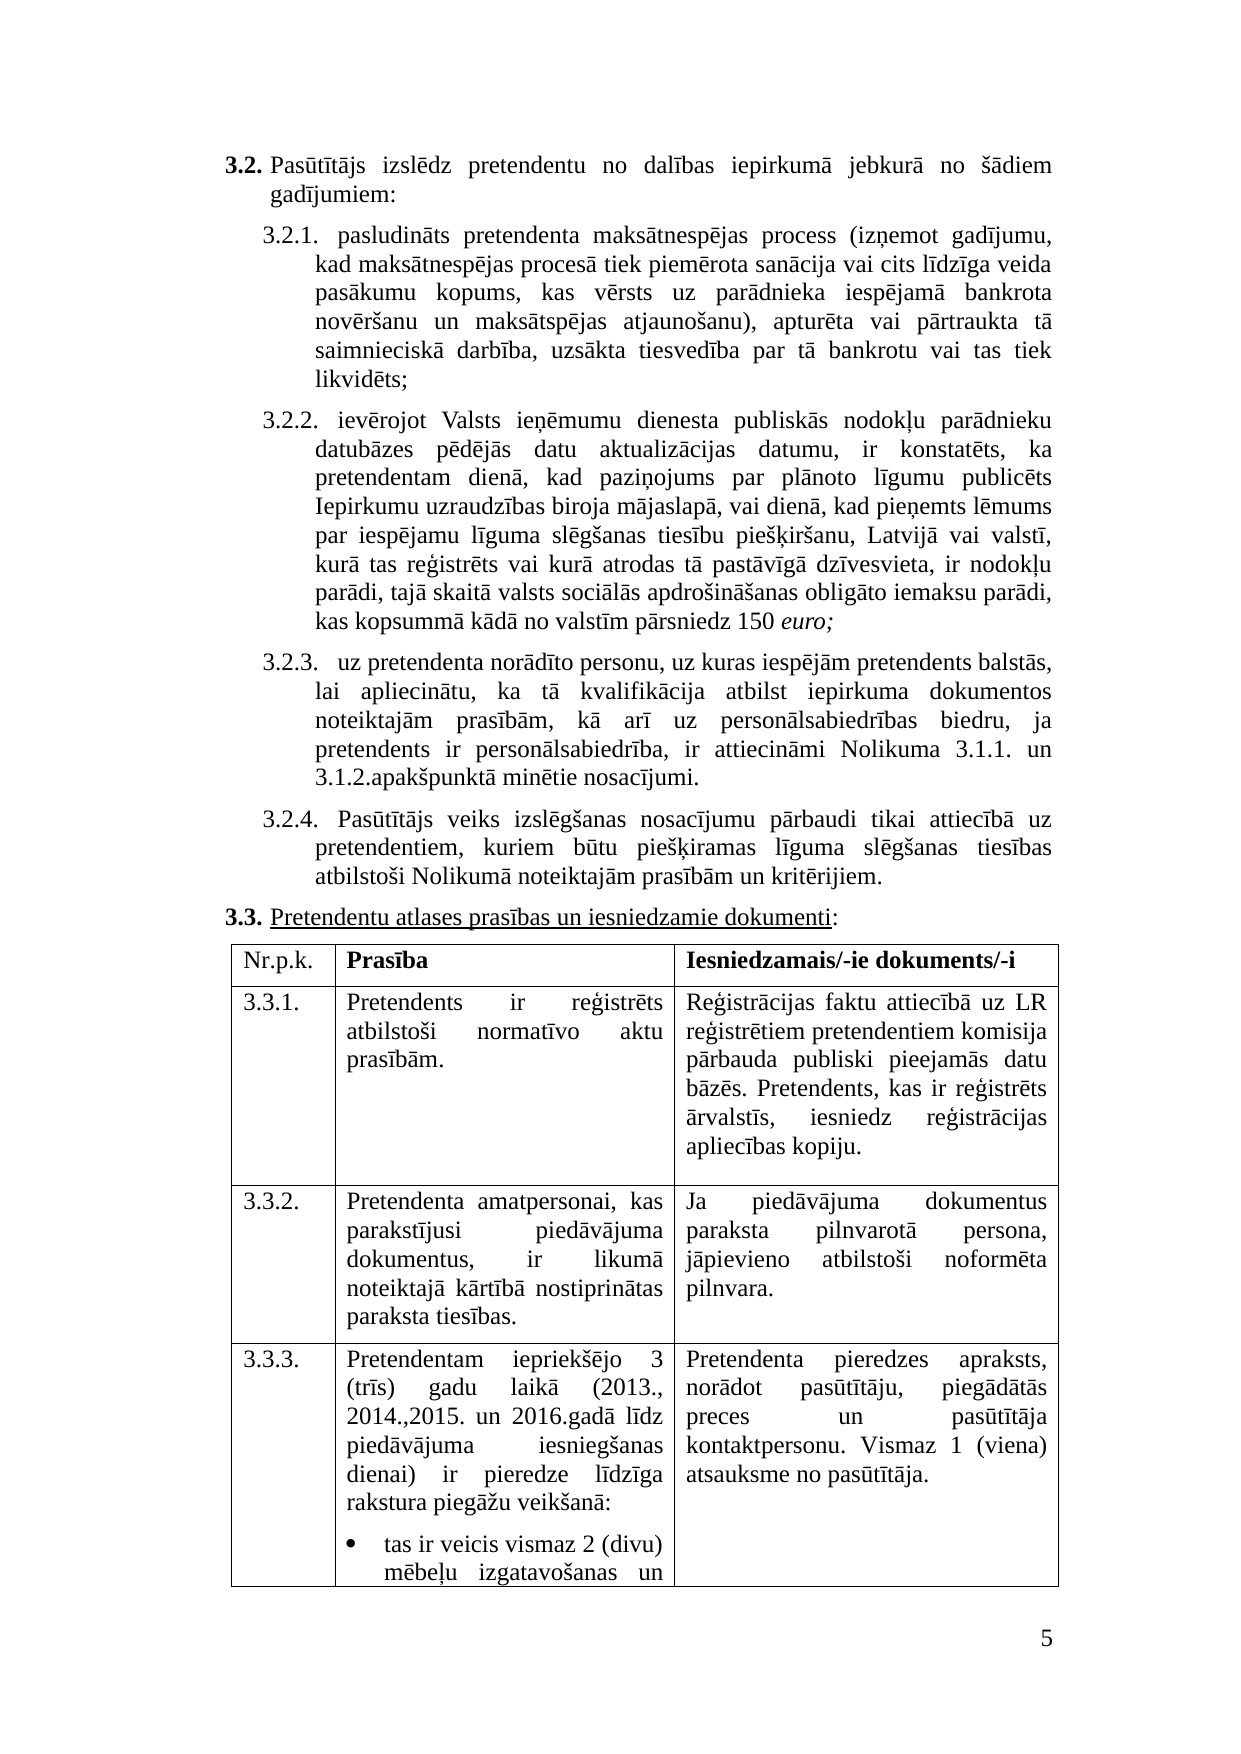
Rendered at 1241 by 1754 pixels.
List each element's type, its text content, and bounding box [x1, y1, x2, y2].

list Pretendentu atlases prasības un iesniedzamie dokumenti: [225, 902, 1053, 931]
list Pasūtītājs izslēdz pretendentu no dalības iepirkumā jebkurā no šādiem gadījumiem: [225, 150, 1053, 207]
table_cell Reģistrācijas faktu attiecībā uz LR reģistrētiem pretendentiem komisija pārbauda publiski pieejamās datu bāzēs. Pretendents, kas ir reģistrēts ārvalstīs, iesniedz reģistrācijas apliecības kopiju. [675, 987, 1058, 1185]
table_cell 3.3.3. [232, 1344, 335, 1586]
table_cell 3.3.1. [232, 987, 335, 1185]
table_header Iesniedzamais/-ie dokuments/-i [675, 945, 1058, 986]
table_cell Pretendenta amatpersonai, kas parakstījusi piedāvājuma dokumentus, ir likumā noteiktajā kārtībā nostiprinātas paraksta tiesības. [336, 1186, 674, 1343]
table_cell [336, 1344, 674, 1586]
table_header Nr.p.k. [232, 945, 335, 986]
list ievērojot Valsts ieņēmumu dienesta publiskās nodokļu parādnieku datubāzes pēdējās datu aktualizācijas datumu, ir konstatēts, ka pretendentam dienā, kad paziņojums par plānoto līgumu publicēts Iepirkumu uzraudzības biroja mājaslapā, vai dienā, kad pieņemts lēmums par iespējamu līguma slēgšanas tiesību piešķiršanu, Latvijā vai valstī, kurā tas reģistrēts vai kurā atrodas tā pastāvīgā dzīvesvieta, ir nodokļu parādi, tajā skaitā valsts sociālās apdrošināšanas obligāto iemaksu parādi, kas kopsummā kādā no valstīm pārsniedz 150 euro; [262, 405, 1053, 635]
table_header Prasība [336, 945, 674, 986]
list Pasūtītājs veiks izslēgšanas nosacījumu pārbaudi tikai attiecībā uz pretendentiem, kuriem būtu piešķiramas līguma slēgšanas tiesības atbilstoši Nolikumā noteiktajām prasībām un kritērijiem. [262, 804, 1053, 890]
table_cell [675, 1344, 1058, 1586]
list uz pretendenta norādīto personu, uz kuras iespējām pretendents balstās, lai apliecinātu, ka tā kvalifikācija atbilst iepirkuma dokumentos noteiktajām prasībām, kā arī uz personālsabiedrības biedru, ja pretendents ir personālsabiedrība, ir attiecināmi Nolikuma 3.1.1. un 3.1.2.apakšpunktā minētie nosacījumi. [262, 647, 1053, 791]
list pasludināts pretendenta maksātnespējas process (izņemot gadījumu, kad maksātnespējas procesā tiek piemērota sanācija vai cits līdzīga veida pasākumu kopums, kas vērsts uz parādnieka iespējamā bankrota novēršanu un maksātspējas atjaunošanu), apturēta vai pārtraukta tā saimnieciskā darbība, uzsākta tiesvedība par tā bankrotu vai tas tiek likvidēts; [262, 220, 1053, 392]
table_cell 3.3.2. [232, 1186, 335, 1343]
table_cell Pretendents ir reģistrēts atbilstoši normatīvo aktu prasībām. [336, 987, 674, 1185]
table_cell Ja piedāvājuma dokumentus paraksta pilnvarotā persona, jāpievieno atbilstoši noformēta pilnvara. [675, 1186, 1058, 1343]
